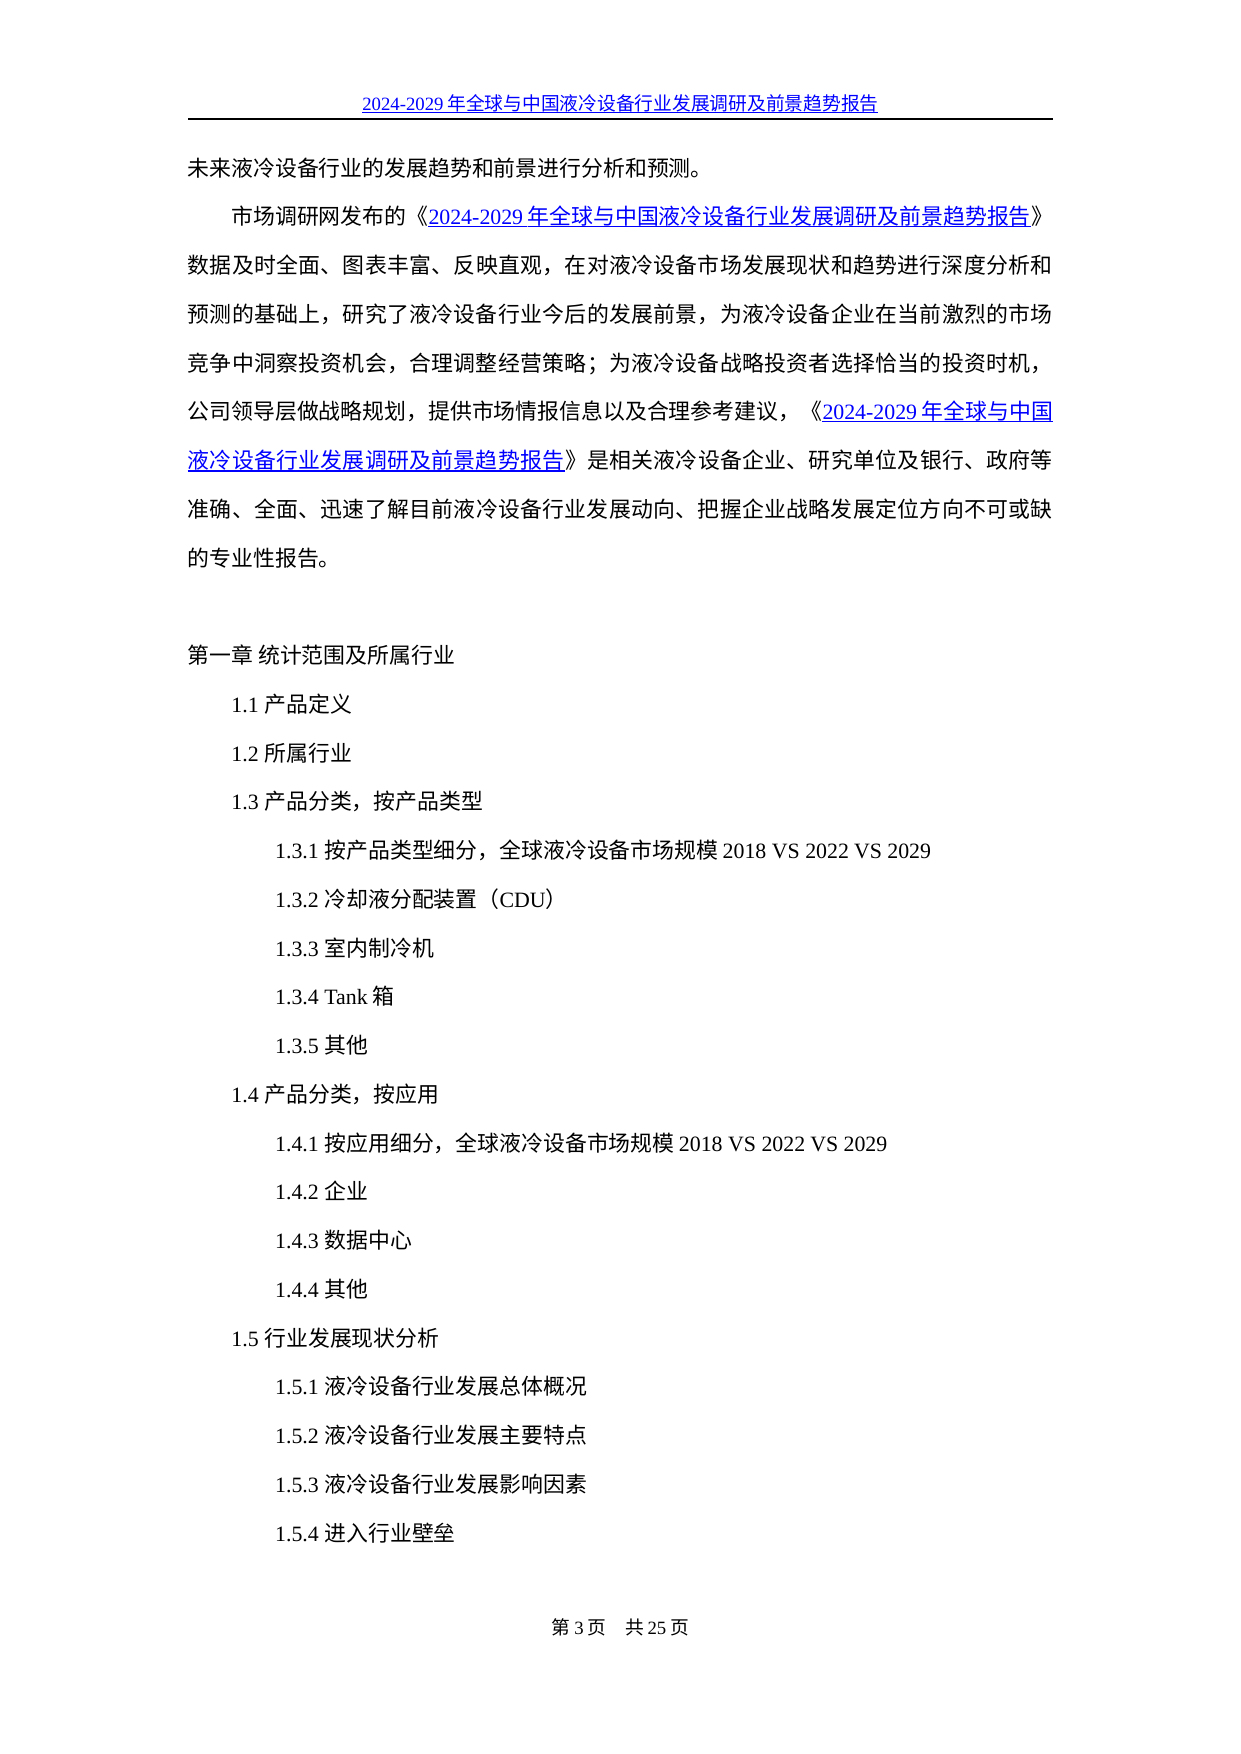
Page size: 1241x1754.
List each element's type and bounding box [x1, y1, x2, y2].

text [187, 150, 1053, 1548]
